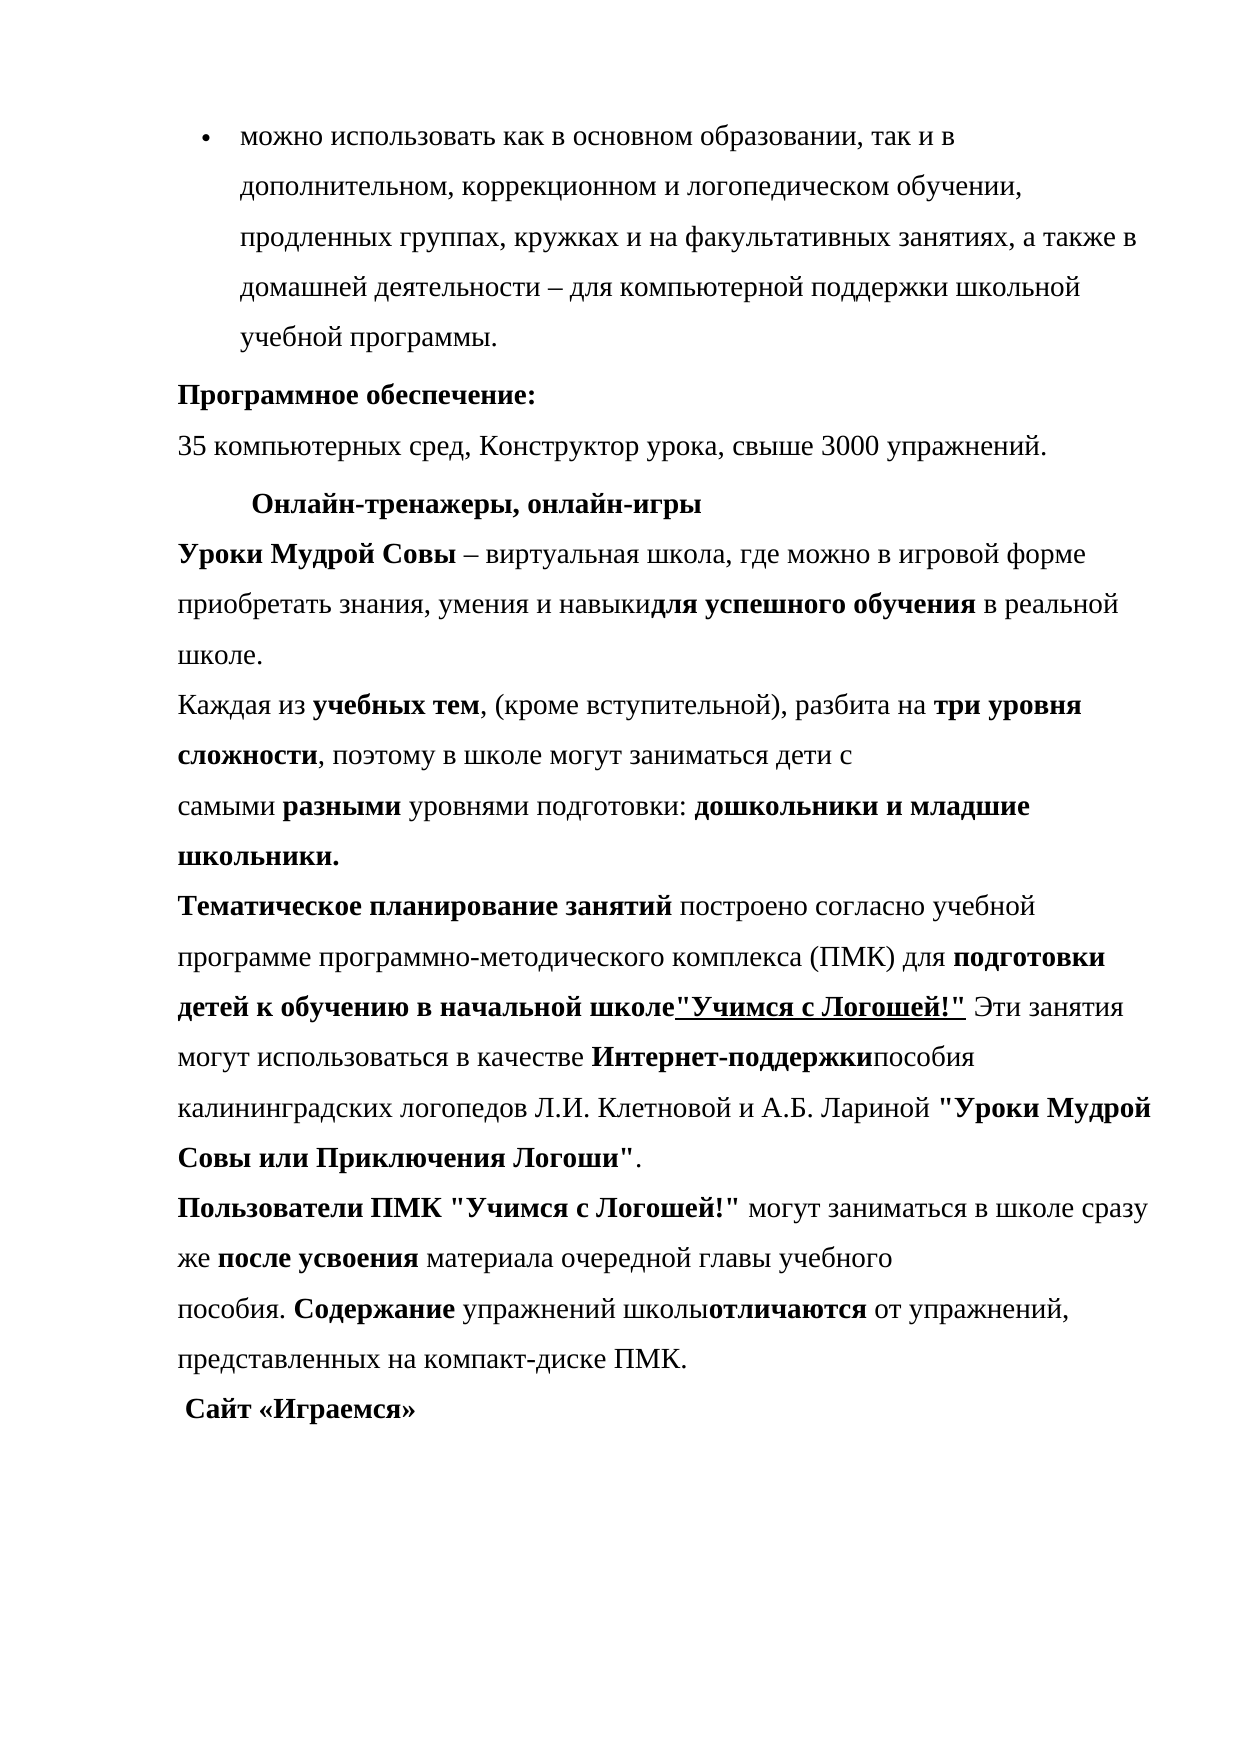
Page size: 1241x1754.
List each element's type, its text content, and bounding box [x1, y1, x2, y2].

text Пользователи ПМК "Учимся с Логошей!" могут заниматься в школе сразу же после усвоения материала очередной главы учебного пособия. Содержание упражнений школыотличаются от упражнений, представленных на компакт-диске ПМК. [177, 1190, 1152, 1375]
text Сайт «Играемся» [177, 1392, 1152, 1425]
text Уроки Мудрой Совы – виртуальная школа, где можно в игровой форме приобретать знания, умения и навыкидля успешного обучения в реальной школе. Каждая из учебных тем, (кроме вступительной), разбита на три уровня сложности, поэтому в школе могут заниматься дети с самыми разными уровнями подготовки: дошкольники и младшие школьники. [177, 536, 1152, 872]
text Программное обеспечение: [177, 377, 1152, 411]
text Онлайн-тренажеры, онлайн-игры [177, 486, 1152, 519]
list можно использовать как в основном образовании, так и в дополнительном, коррекционном и логопедическом обучении, продленных группах, кружках и на факультативных занятиях, а также в домашней деятельности – для компьютерной поддержки школьной учебной программы. [202, 118, 1152, 353]
text 35 компьютерных сред, Конструктор урока, свыше 3000 упражнений. [177, 428, 1152, 461]
text Тематическое планирование занятий построено согласно учебной программе программно-методического комплекса (ПМК) для подготовки детей к обучению в начальной школе"Учимся с Логошей!" Эти занятия могут использоваться в качестве Интернет-поддержкипособия калининградских логопедов Л.И. Клетновой и А.Б. Лариной "Уроки Мудрой Совы или Приключения Логоши". [177, 888, 1152, 1173]
